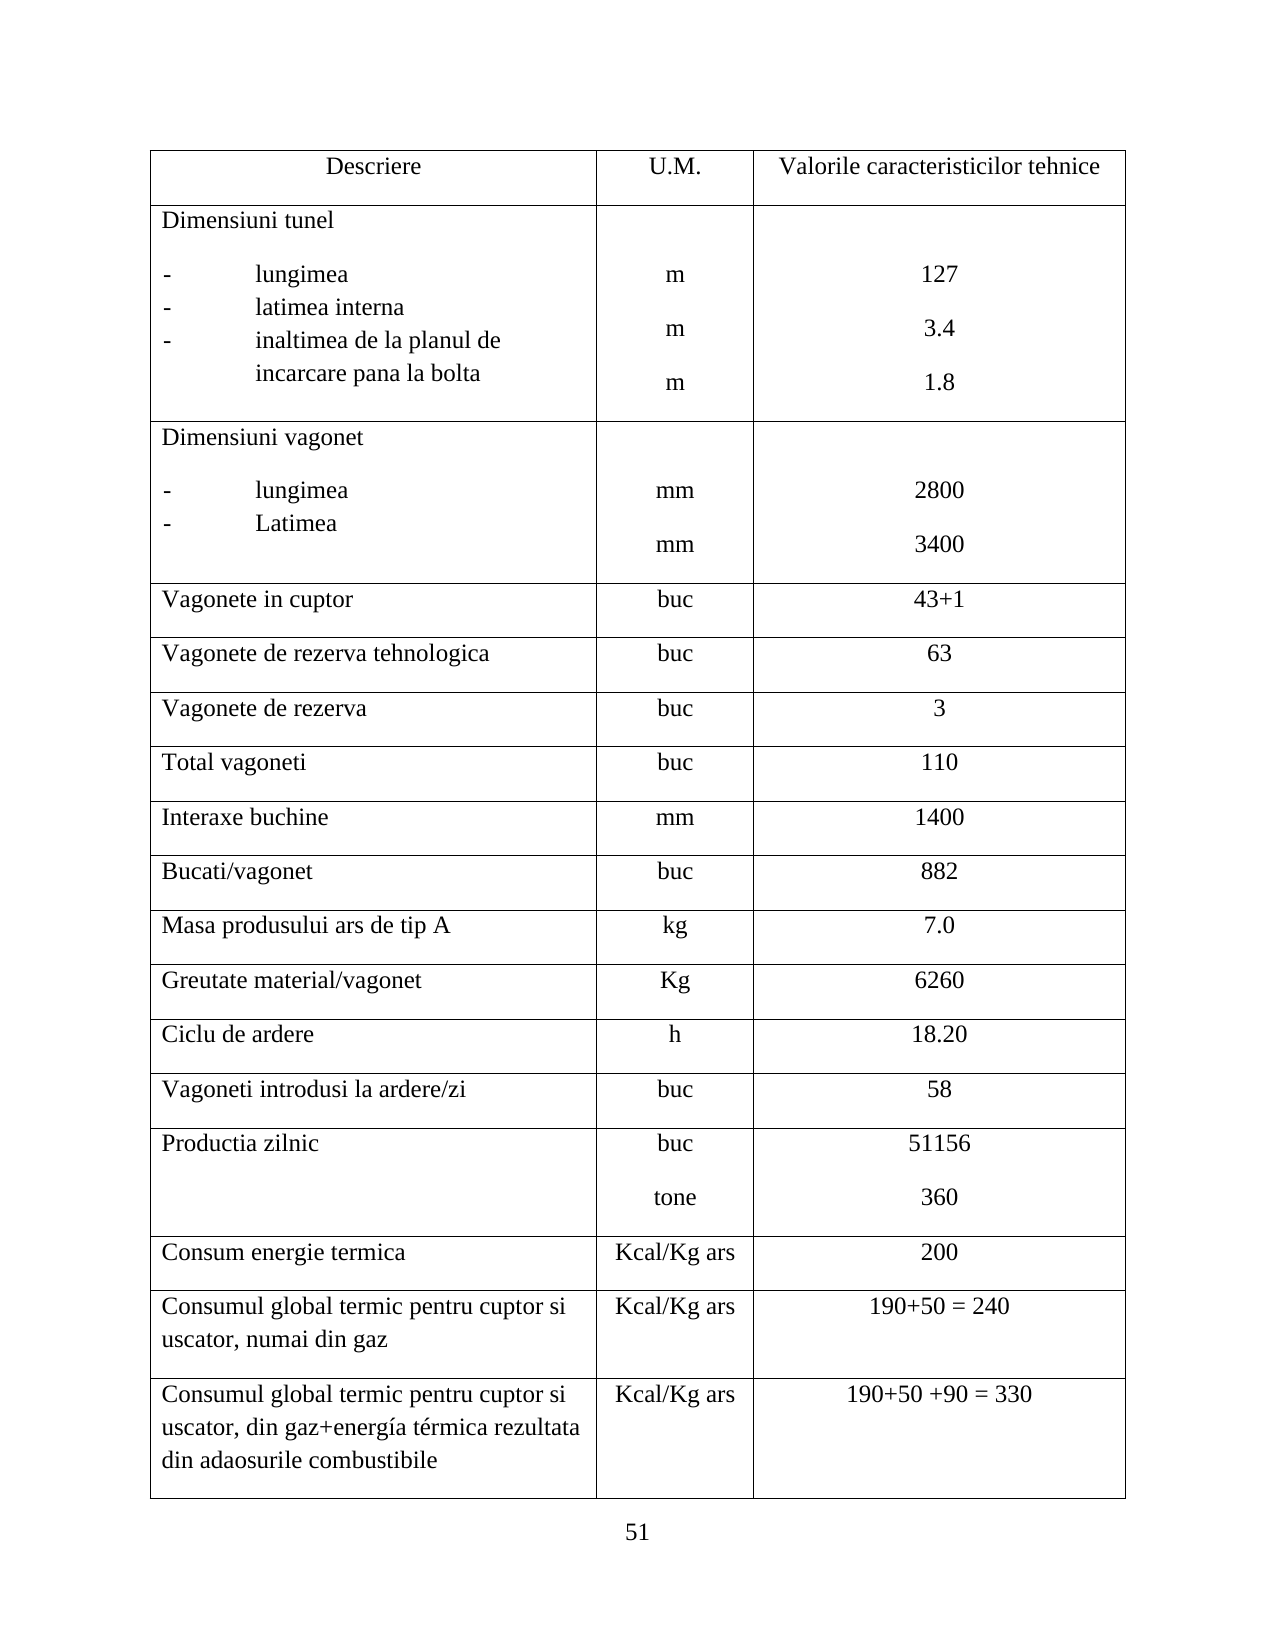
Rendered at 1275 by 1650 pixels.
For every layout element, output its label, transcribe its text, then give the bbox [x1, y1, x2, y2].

table_cell buc [597, 856, 753, 909]
table_header U.M. [597, 151, 753, 204]
table_cell kg [597, 911, 753, 964]
table_cell 200 [754, 1237, 1125, 1290]
table_cell 6260 [754, 965, 1125, 1018]
table_cell Masa produsului ars de tip A [151, 911, 596, 964]
table_cell 18.20 [754, 1020, 1125, 1073]
table_cell Kg [597, 965, 753, 1018]
table_cell 63 [754, 638, 1125, 692]
table_cell m m m [597, 206, 753, 421]
table_cell Dimensiuni tunel lungimea latimea interna inaltimea de la planul de incarcare pana la bolta [151, 206, 596, 421]
table_cell 882 [754, 856, 1125, 909]
table_cell Vagonete de rezerva tehnologica [151, 638, 596, 692]
table_cell Vagonete de rezerva [151, 693, 596, 746]
table_cell Vagonete in cuptor [151, 584, 596, 637]
table_cell buc [597, 747, 753, 801]
table_cell 2800 3400 [754, 422, 1125, 583]
table_cell 58 [754, 1074, 1125, 1127]
table_cell 190+50 = 240 [754, 1291, 1125, 1378]
table_cell Consum energie termica [151, 1237, 596, 1290]
table_cell Ciclu de ardere [151, 1020, 596, 1073]
table_cell 3 [754, 693, 1125, 746]
table_cell Greutate material/vagonet [151, 965, 596, 1018]
table_cell mm mm [597, 422, 753, 583]
table_cell buc [597, 584, 753, 637]
table_cell Vagoneti introdusi la ardere/zi [151, 1074, 596, 1127]
table_cell Bucati/vagonet [151, 856, 596, 909]
table_cell buc [597, 1074, 753, 1127]
table_cell buc [597, 693, 753, 746]
table_header Descriere [151, 151, 596, 204]
table_cell mm [597, 802, 753, 855]
table_cell Kcal/Kg ars [597, 1379, 753, 1498]
table_cell 127 3.4 1.8 [754, 206, 1125, 421]
table_cell 43+1 [754, 584, 1125, 637]
table_cell Consumul global termic pentru cuptor si uscator, din gaz+energía térmica rezultata din adaosurile combustibile [151, 1379, 596, 1498]
table_cell 51156 360 [754, 1129, 1125, 1236]
table_header Valorile caracteristicilor tehnice [754, 151, 1125, 204]
table_cell h [597, 1020, 753, 1073]
table_cell Total vagoneti [151, 747, 596, 801]
table_cell Consumul global termic pentru cuptor si uscator, numai din gaz [151, 1291, 596, 1378]
table_cell Kcal/Kg ars [597, 1237, 753, 1290]
table_cell Productia zilnic [151, 1129, 596, 1236]
table_cell 110 [754, 747, 1125, 801]
table_cell Kcal/Kg ars [597, 1291, 753, 1378]
table_cell Dimensiuni vagonet lungimea Latimea [151, 422, 596, 583]
table_cell buc tone [597, 1129, 753, 1236]
table_cell 7.0 [754, 911, 1125, 964]
table_cell 190+50 +90 = 330 [754, 1379, 1125, 1498]
table_cell buc [597, 638, 753, 692]
table_cell Interaxe buchine [151, 802, 596, 855]
table_cell 1400 [754, 802, 1125, 855]
